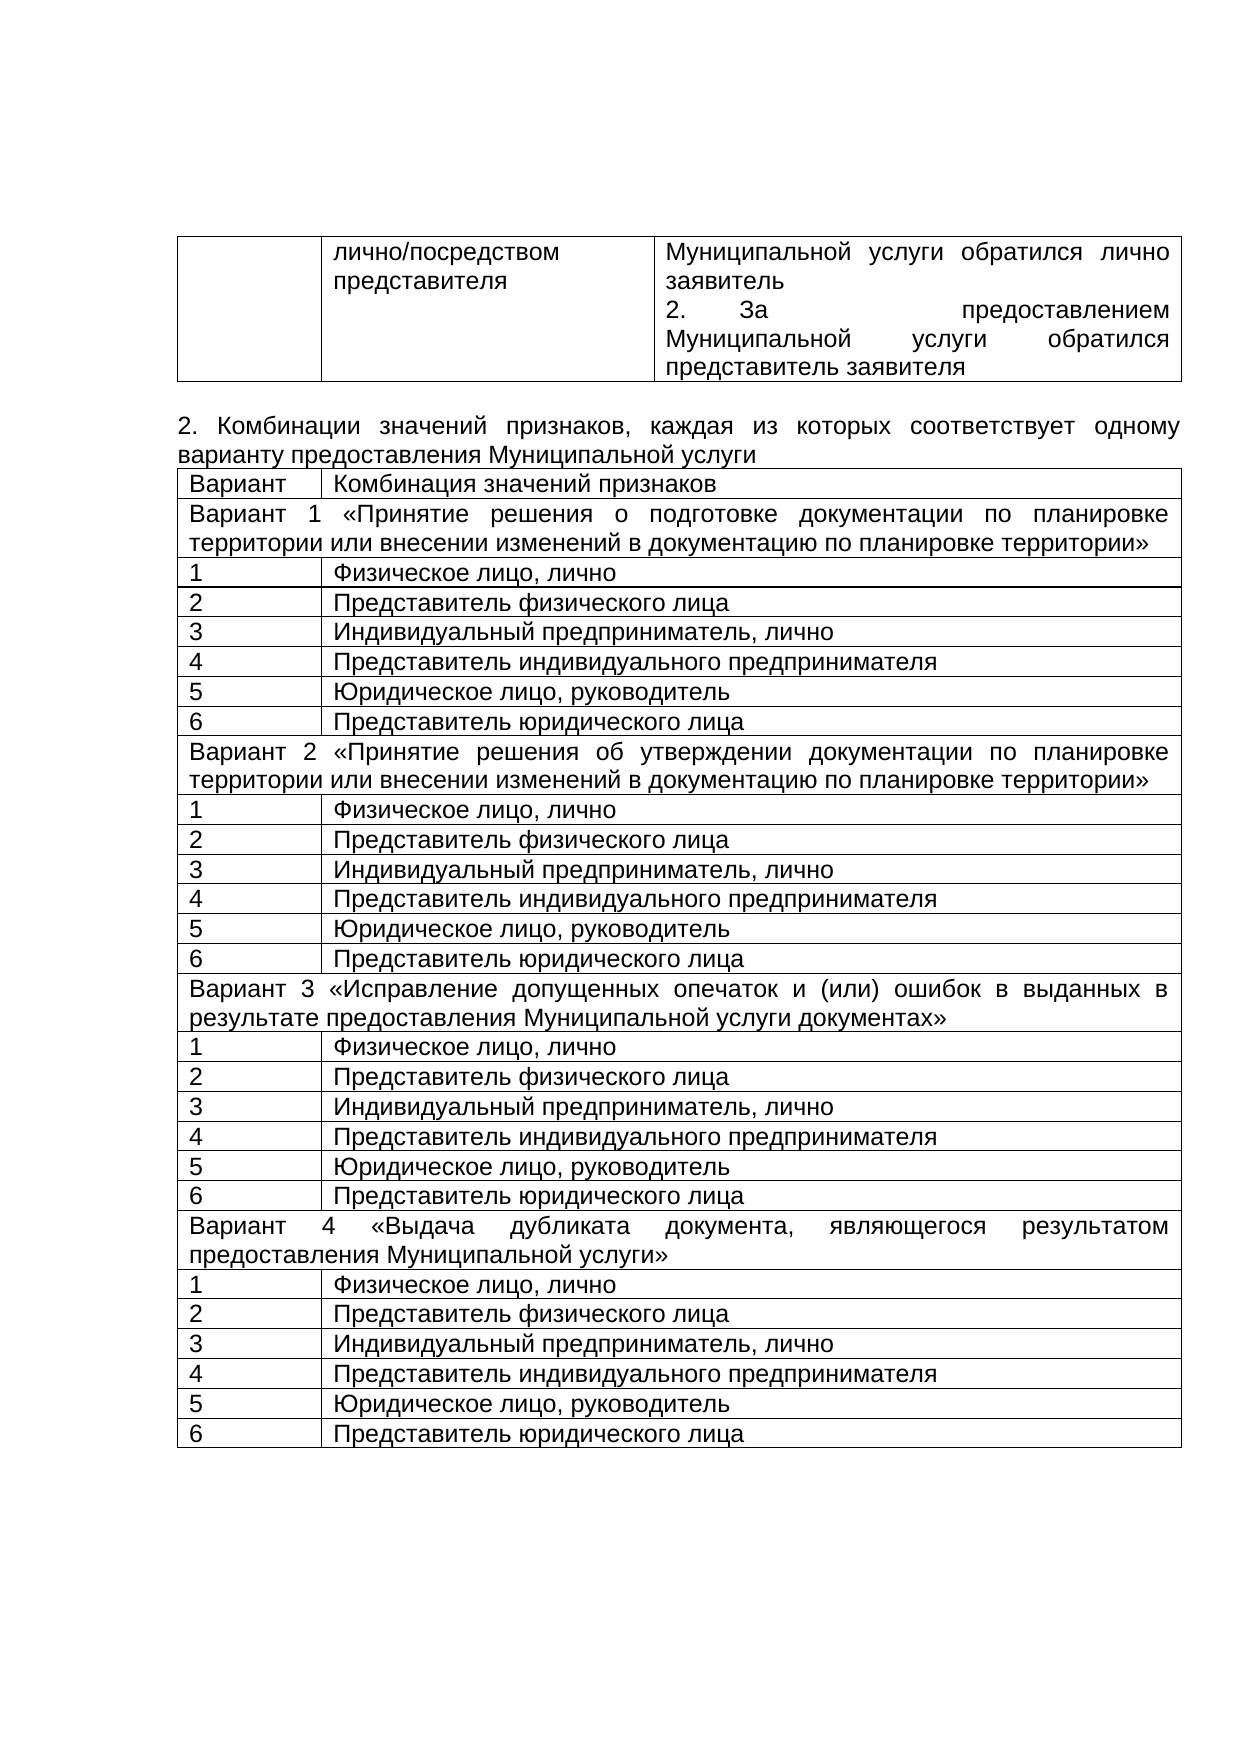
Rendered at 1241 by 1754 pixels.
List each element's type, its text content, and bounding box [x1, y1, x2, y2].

table_cell Физическое лицо, лично [322, 1270, 1181, 1298]
table_cell Юридическое лицо, руководитель [322, 677, 1181, 706]
table_cell 4 [178, 1122, 321, 1150]
table_cell 1 [178, 795, 321, 824]
table_cell 4 [178, 647, 321, 676]
table_cell Представитель физического лица [322, 588, 1181, 616]
table_cell Индивидуальный предприниматель, лично [322, 1329, 1181, 1358]
table_cell 6 [178, 707, 321, 735]
table_cell Представитель индивидуального предпринимателя [322, 1359, 1181, 1388]
table_cell Представитель физического лица [322, 825, 1181, 853]
table_cell 3 [178, 617, 321, 646]
table_cell 1 [178, 1032, 321, 1061]
table_cell 5 [178, 1151, 321, 1180]
table_cell Представитель физического лица [322, 1299, 1181, 1328]
table_cell Юридическое лицо, руководитель [322, 1151, 1181, 1180]
table_cell Индивидуальный предприниматель, лично [322, 855, 1181, 883]
table_cell 5 [178, 1389, 321, 1417]
table_cell Физическое лицо, лично [322, 795, 1181, 824]
table_cell 3 [178, 1092, 321, 1121]
table_cell 5 [178, 914, 321, 943]
table_cell Вариант 4 «Выдача дубликата документа, являющегося результатом предоставления Муниципальной услуги» [178, 1211, 1181, 1268]
table_cell 2 [178, 1299, 321, 1328]
table_cell 2 [178, 825, 321, 853]
table_cell Вариант 3 «Исправление допущенных опечаток и (или) ошибок в выданных в результате предоставления Муниципальной услуги документах» [178, 974, 1181, 1031]
table_cell 6 [178, 944, 321, 973]
table_cell 3 [178, 855, 321, 883]
table_cell Физическое лицо, лично [322, 558, 1181, 586]
table_cell Представитель юридического лица [322, 707, 1181, 735]
table_cell Представитель индивидуального предпринимателя [322, 647, 1181, 676]
text 2. Комбинации значений признаков, каждая из которых соответствует одному варианту предоставления Муниципальной услуги [177, 411, 1181, 468]
table_cell 4 [178, 1359, 321, 1388]
table_cell Представитель юридического лица [322, 1419, 1181, 1447]
table_header Вариант [178, 469, 321, 498]
table_header Комбинация значений признаков [322, 469, 1181, 498]
table_cell Представитель юридического лица [322, 1181, 1181, 1210]
table_cell Представитель индивидуального предпринимателя [322, 1122, 1181, 1150]
table_cell Индивидуальный предприниматель, лично [322, 617, 1181, 646]
table_cell Представитель юридического лица [322, 944, 1181, 973]
table_cell 2 [178, 588, 321, 616]
table_cell Физическое лицо, лично [322, 1032, 1181, 1061]
table_cell 6 [178, 1181, 321, 1210]
table_cell Вариант 1 «Принятие решения о подготовке документации по планировке территории или внесении изменений в документацию по планировке территории» [178, 499, 1181, 557]
table_cell Представитель индивидуального предпринимателя [322, 884, 1181, 913]
table_cell Юридическое лицо, руководитель [322, 914, 1181, 943]
table_cell Юридическое лицо, руководитель [322, 1389, 1181, 1417]
table_cell Представитель физического лица [322, 1062, 1181, 1091]
table_cell 5 [178, 677, 321, 706]
table_cell Вариант 2 «Принятие решения об утверждении документации по планировке территории или внесении изменений в документацию по планировке территории» [178, 736, 1181, 794]
table_cell 6 [178, 1419, 321, 1447]
table_cell 4 [178, 884, 321, 913]
table_cell 2 [178, 237, 321, 381]
table_cell Индивидуальный предприниматель, лично [322, 1092, 1181, 1121]
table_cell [322, 237, 654, 381]
table_cell 3 [178, 1329, 321, 1358]
table_cell 2 [178, 1062, 321, 1091]
table_cell 1 [178, 558, 321, 586]
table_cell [655, 237, 1181, 381]
table_cell 1 [178, 1270, 321, 1298]
